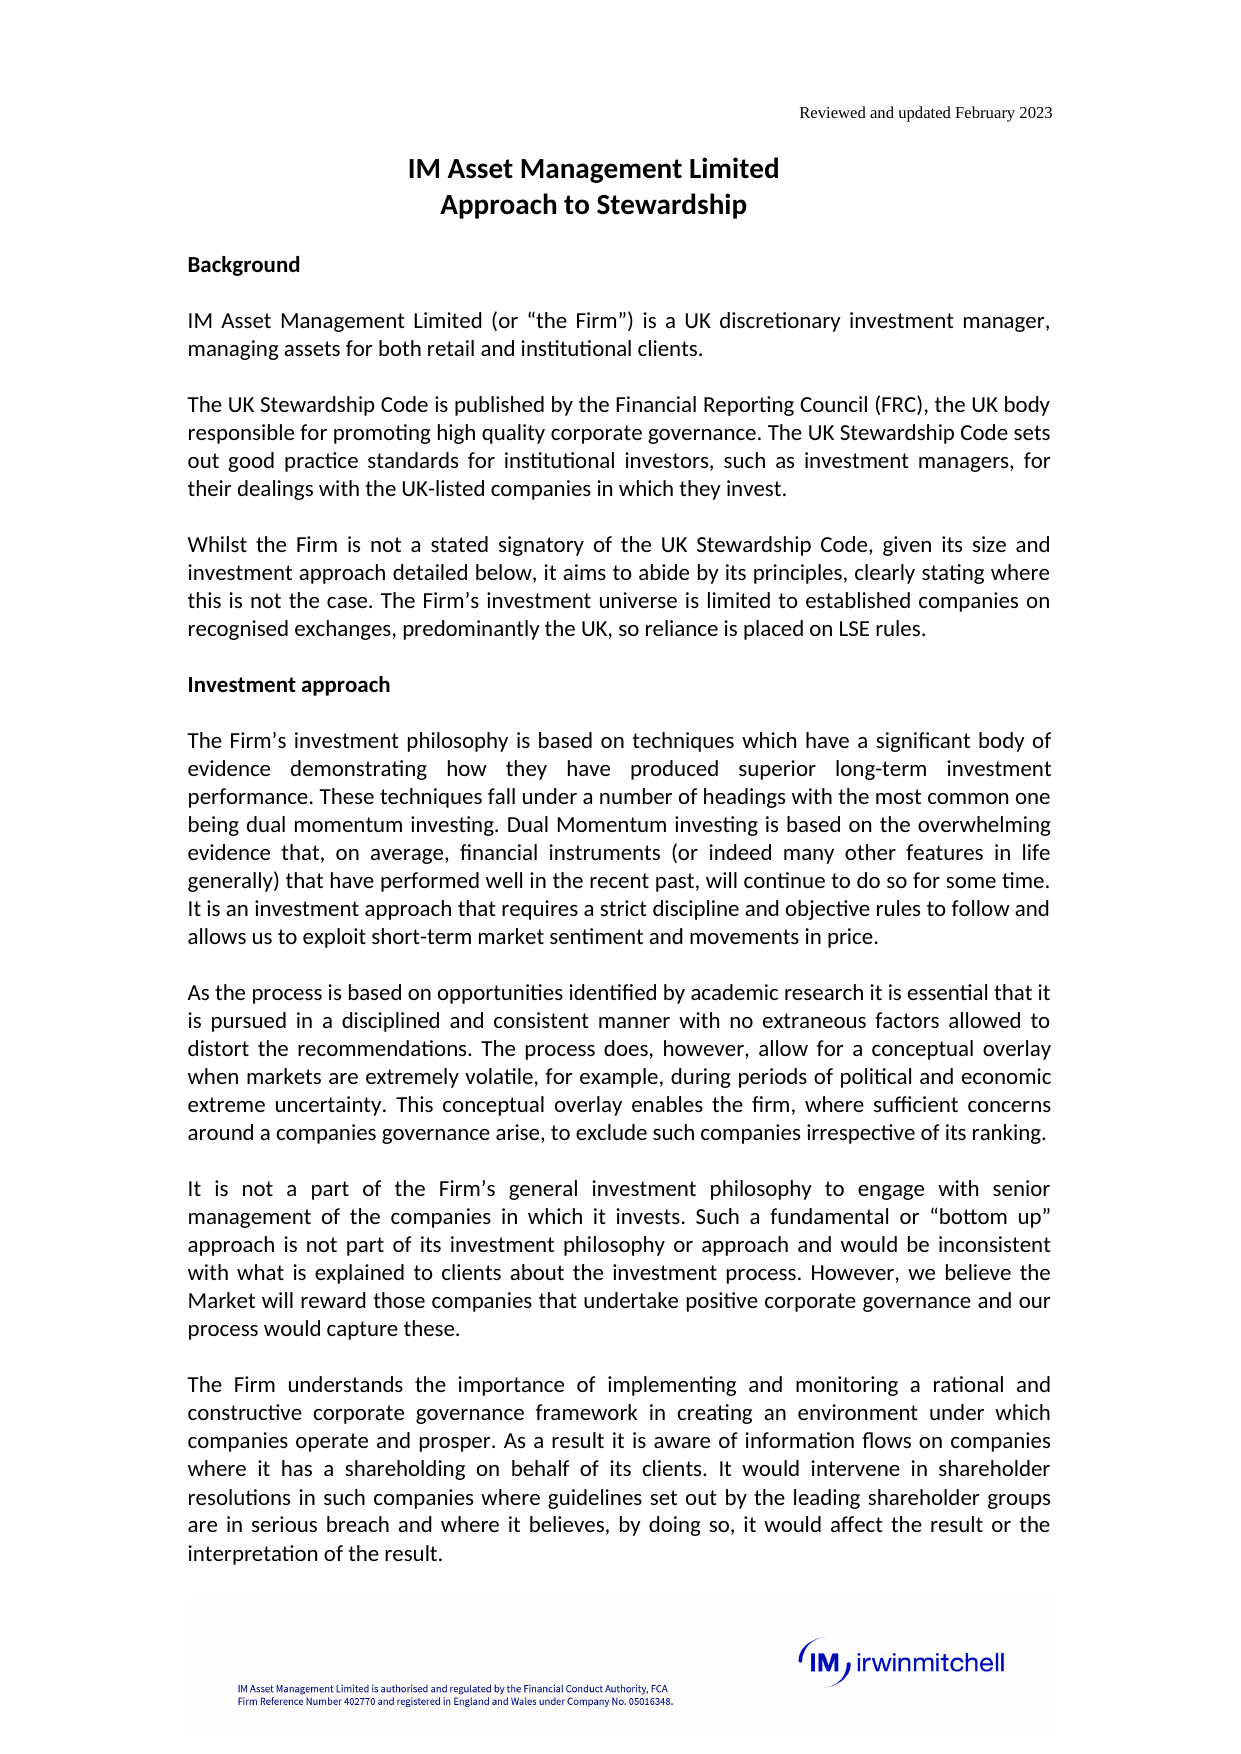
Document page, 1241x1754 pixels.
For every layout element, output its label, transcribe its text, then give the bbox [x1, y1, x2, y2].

text Investment approach [187, 670, 1053, 698]
text Background [187, 250, 1053, 278]
text As the process is based on opportunities identified by academic research it is essential that it is pursued in a disciplined and consistent manner with no extraneous factors allowed to distort the recommendations. The process does, however, allow for a conceptual overlay when markets are extremely volatile, for example, during periods of political and economic extreme uncertainty. This conceptual overlay enables the firm, where sufficient concerns around a companies governance arise, to exclude such companies irrespective of its ranking. [187, 978, 1053, 1146]
text The Firm understands the importance of implementing and monitoring a rational and constructive corporate governance framework in creating an environment under which companies operate and prosper. As a result it is aware of information flows on companies where it has a shareholding on behalf of its clients. It would intervene in shareholder resolutions in such companies where guidelines set out by the leading shareholder groups are in serious breach and where it believes, by doing so, it would affect the result or the interpretation of the result. [187, 1371, 1053, 1567]
picture [187, 1594, 1053, 1737]
text IM Asset Management Limited [187, 150, 1053, 186]
text The Firm’s investment philosophy is based on techniques which have a significant body of evidence demonstrating how they have produced superior long-term investment performance. These techniques fall under a number of headings with the most common one being dual momentum investing. Dual Momentum investing is based on the overwhelming evidence that, on average, financial instruments (or indeed many other features in life generally) that have performed well in the recent past, will continue to do so for some time. It is an investment approach that requires a strict discipline and objective rules to follow and allows us to exploit short-term market sentiment and movements in price. [187, 726, 1053, 950]
text It is not a part of the Firm’s general investment philosophy to engage with senior management of the companies in which it invests. Such a fundamental or “bottom up” approach is not part of its investment philosophy or approach and would be inconsistent with what is explained to clients about the investment process. However, we believe the Market will reward those companies that undertake positive corporate governance and our process would capture these. [187, 1174, 1053, 1342]
text Whilst the Firm is not a stated signatory of the UK Stewardship Code, given its size and investment approach detailed below, it aims to abide by its principles, clearly stating where this is not the case. The Firm’s investment universe is limited to established companies on recognised exchanges, predominantly the UK, so reliance is placed on LSE rules. [187, 530, 1053, 642]
text Approach to Stewardship [187, 186, 1053, 222]
text The UK Stewardship Code is published by the Financial Reporting Council (FRC), the UK body responsible for promoting high quality corporate governance. The UK Stewardship Code sets out good practice standards for institutional investors, such as investment managers, for their dealings with the UK-listed companies in which they invest. [187, 390, 1053, 502]
text IM Asset Management Limited (or “the Firm”) is a UK discretionary investment manager, managing assets for both retail and institutional clients. [187, 306, 1053, 362]
